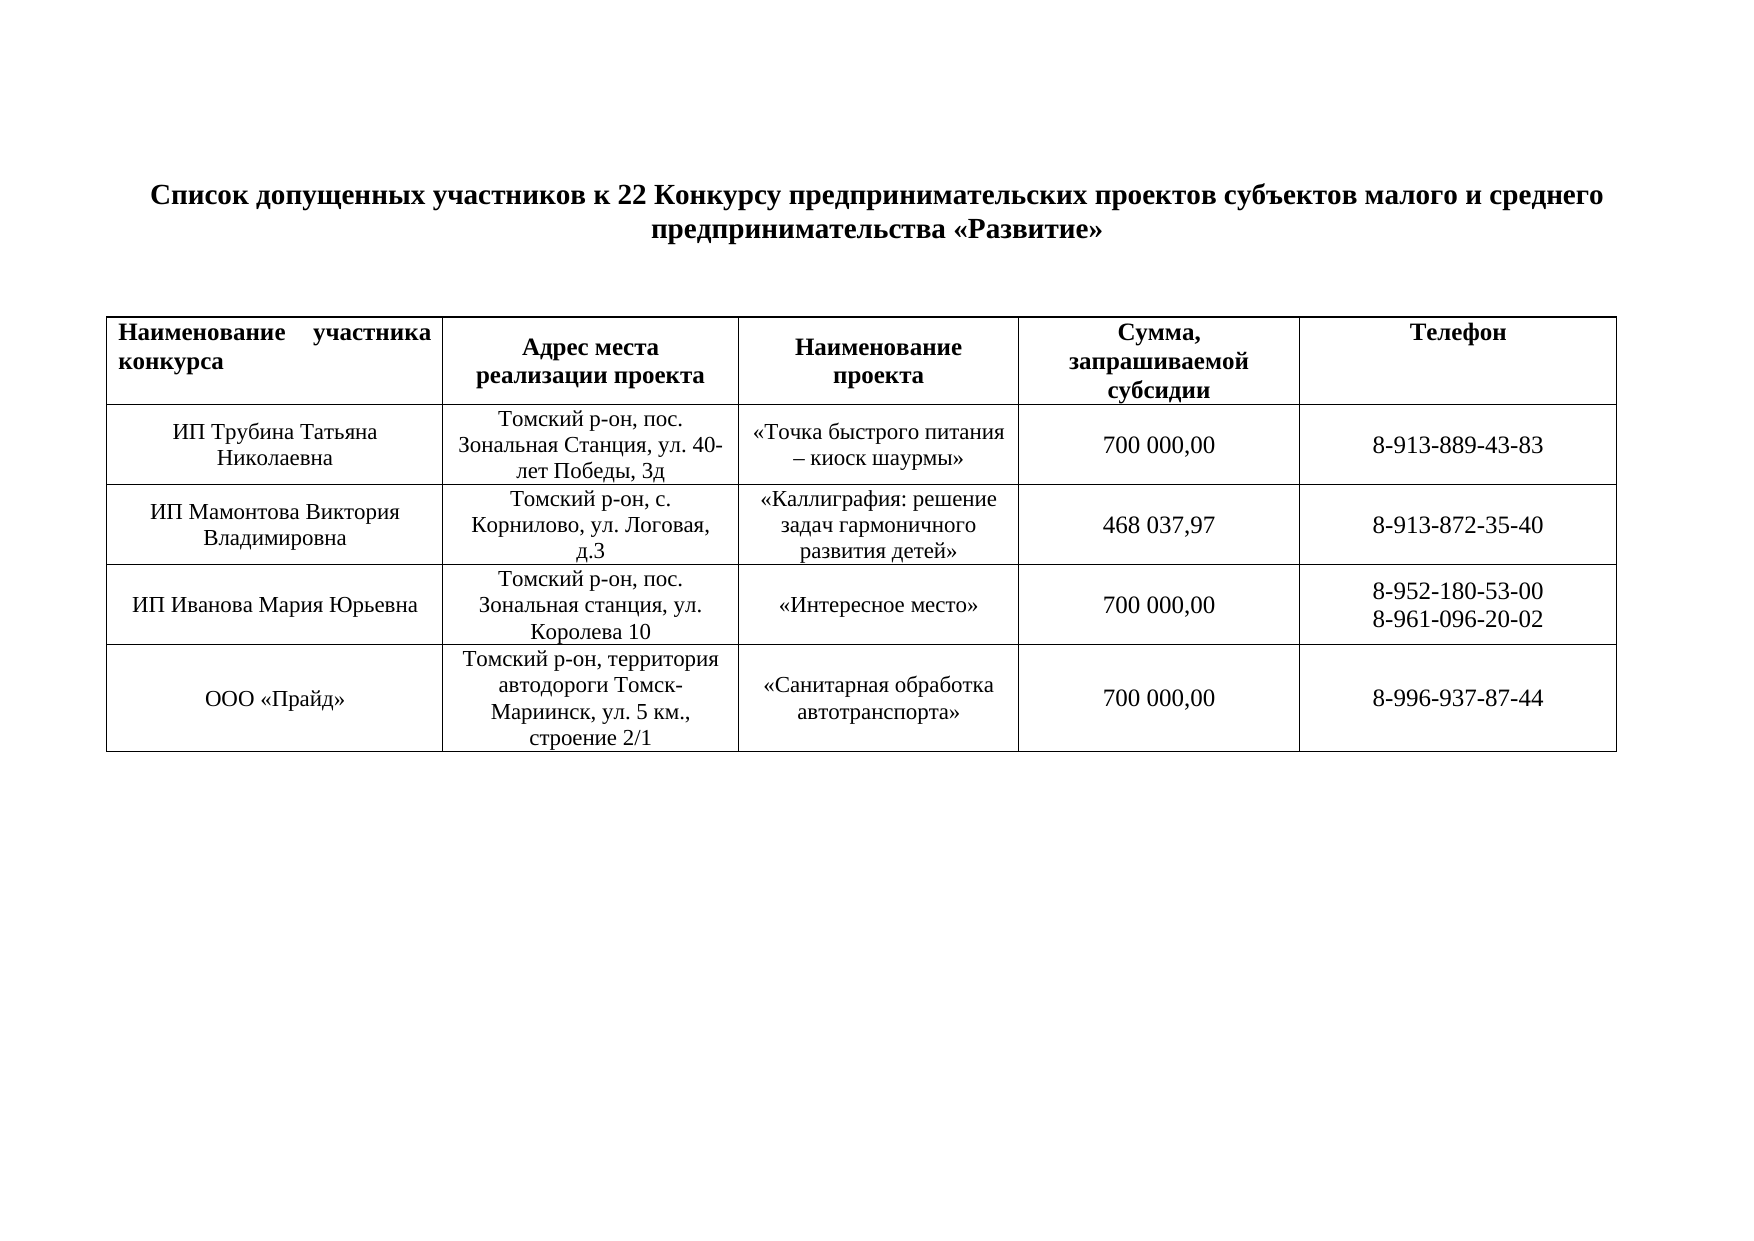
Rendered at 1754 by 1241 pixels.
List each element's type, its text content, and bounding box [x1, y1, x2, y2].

table_cell «Каллиграфия: решение задач гармоничного развития детей» [739, 485, 1018, 564]
table_cell 8-996-937-87-44 [1300, 645, 1616, 751]
table_header Сумма, запрашиваемой субсидии [1019, 318, 1299, 404]
table_cell 8-913-889-43-83 [1300, 405, 1616, 484]
table_cell ИП Мамонтова Виктория Владимировна [107, 485, 442, 564]
table_cell 700 000,00 [1019, 645, 1299, 751]
table_header Телефон [1300, 318, 1616, 404]
table_cell «Интересное место» [739, 565, 1018, 644]
table_cell ИП Трубина Татьяна Николаевна [107, 405, 442, 484]
table_header Адрес места реализации проекта [443, 318, 738, 404]
table_cell Томский р-он, пос. Зональная станция, ул. Королева 10 [443, 565, 738, 644]
table_cell ООО «Прайд» [107, 645, 442, 751]
text Список допущенных участников к 22 Конкурсу предпринимательских проектов субъектов малого и среднего предпринимательства «Развитие» [118, 177, 1636, 244]
table_cell 8-952-180-53-00 8-961-096-20-02 [1300, 565, 1616, 644]
table_cell 700 000,00 [1019, 405, 1299, 484]
table_cell ИП Иванова Мария Юрьевна [107, 565, 442, 644]
table_header Наименование участника конкурса [107, 318, 442, 404]
table_cell Томский р-он, территория автодороги Томск- Мариинск, ул. 5 км., строение 2/1 [443, 645, 738, 751]
table_cell «Санитарная обработка автотранспорта» [739, 645, 1018, 751]
table_cell 468 037,97 [1019, 485, 1299, 564]
table_cell «Точка быстрого питания – киоск шаурмы» [739, 405, 1018, 484]
table_cell Томский р-он, с. Корнилово, ул. Логовая, д.3 [443, 485, 738, 564]
table_cell 700 000,00 [1019, 565, 1299, 644]
table_header Наименование проекта [739, 318, 1018, 404]
table_cell Томский р-он, пос. Зональная Станция, ул. 40-лет Победы, 3д [443, 405, 738, 484]
table_cell 8-913-872-35-40 [1300, 485, 1616, 564]
